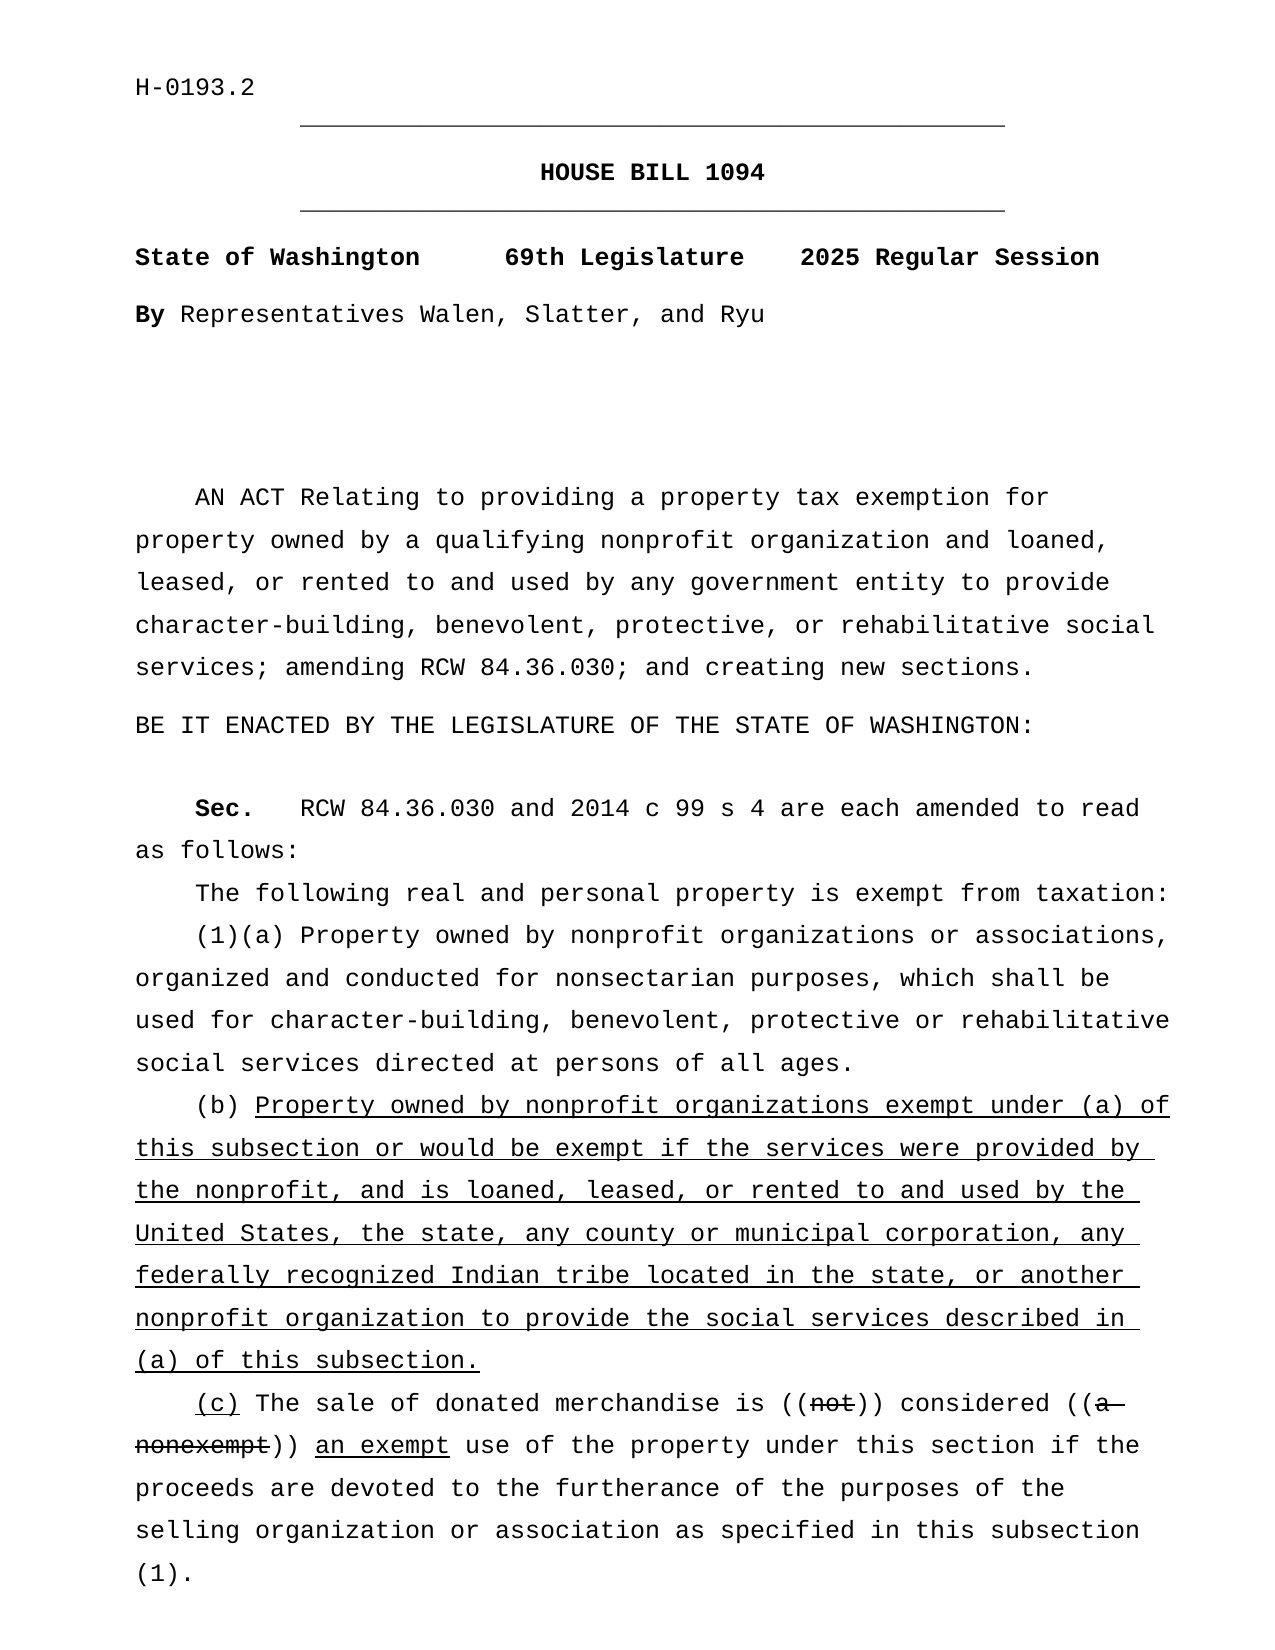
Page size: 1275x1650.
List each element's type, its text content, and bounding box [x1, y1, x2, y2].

text The following real and personal property is exempt from taxation: [135, 867, 1170, 910]
text H-0193.2 [135, 75, 1170, 103]
text BE IT ENACTED BY THE LEGISLATURE OF THE STATE OF WASHINGTON: [135, 712, 1170, 741]
text _______________________________________________ [135, 103, 1170, 132]
text (c) The sale of donated merchandise is ((not)) considered ((a nonexempt)) an exempt use of the property under this section if the proceeds are devoted to the furtherance of the purposes of the selling organization or association as specified in this subsection (1). [135, 1377, 1170, 1590]
text Sec. RCW 84.36.030 and 2014 c 99 s 4 are each amended to read as follows: [135, 782, 1170, 867]
text _______________________________________________ [135, 188, 1170, 217]
text By Representatives Walen, Slatter, and Ryu [135, 302, 1170, 330]
text (b) Property owned by nonprofit organizations exempt under (a) of this subsection or would be exempt if the services were provided by the nonprofit, and is loaned, leased, or rented to and used by the United States, the state, any county or municipal corporation, any federally recognized Indian tribe located in the state, or another nonprofit organization to provide the social services described in (a) of this subsection. [135, 1080, 1170, 1377]
text AN ACT Relating to providing a property tax exemption for property owned by a qualifying nonprofit organization and loaned, leased, or rented to and used by any government entity to provide character-building, benevolent, protective, or rehabilitative social services; amending RCW 84.36.030; and creating new sections. [135, 472, 1170, 684]
text (1)(a) Property owned by nonprofit organizations or associations, organized and conducted for nonsectarian purposes, which shall be used for character-building, benevolent, protective or rehabilitative social services directed at persons of all ages. [135, 910, 1170, 1080]
text State of Washington 69th Legislature 2025 Regular Session [135, 245, 1170, 273]
text HOUSE BILL 1094 [135, 160, 1170, 188]
